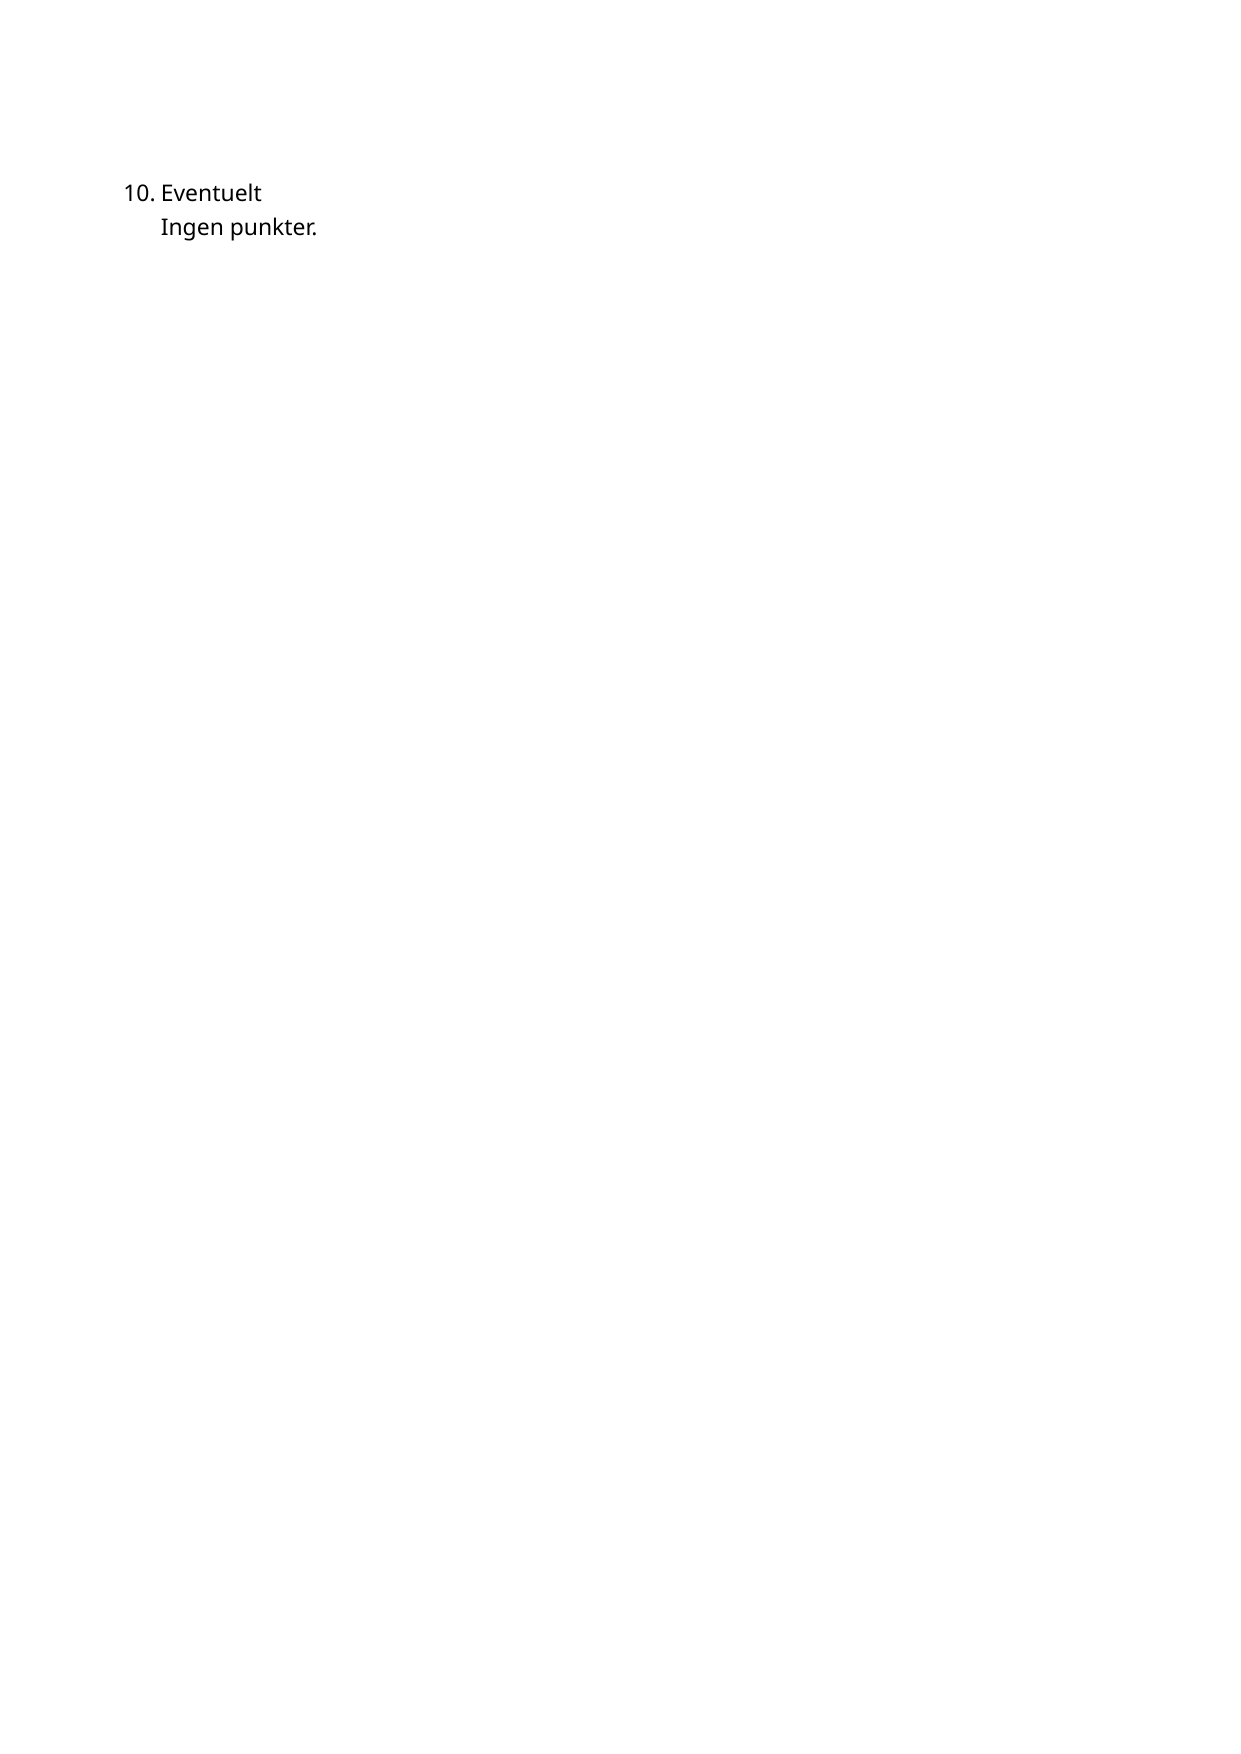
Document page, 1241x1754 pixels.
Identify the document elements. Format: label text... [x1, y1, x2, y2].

list Ingen punkter. [161, 211, 1122, 242]
list Eventuelt [123, 177, 1122, 208]
